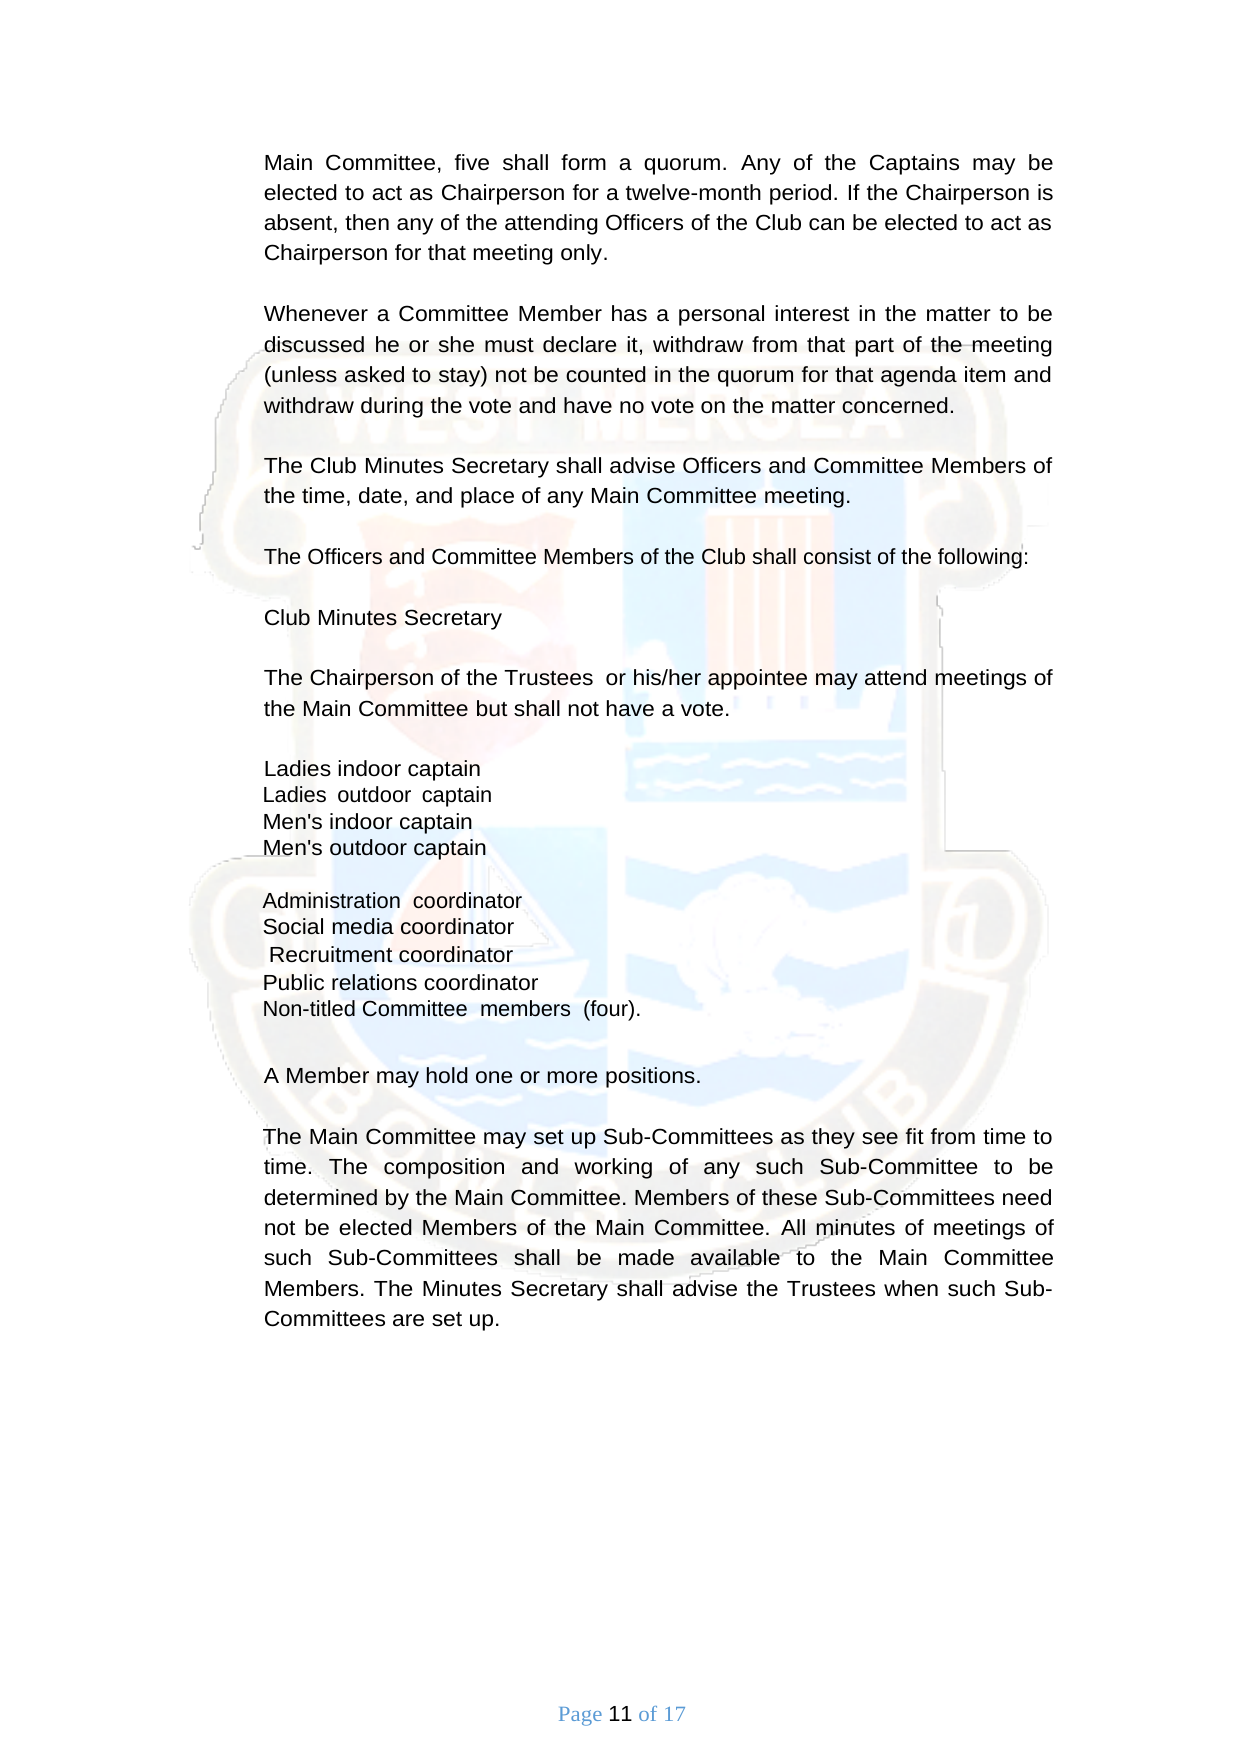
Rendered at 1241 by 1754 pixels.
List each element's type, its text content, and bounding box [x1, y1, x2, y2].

text Recruitment coordinator [262, 942, 677, 967]
text Non-titled Committee members (four). [262, 996, 1071, 1021]
text The Chairperson of the Trustees or his/her appointee may attend meetings of the Main Committee but shall not have a vote. [263, 665, 1071, 721]
text The Main Committee may set up Sub-Committees as they see fit from time to time. The composition and working of any such Sub-Committee to be determined by the Main Committee. Members of these Sub-Committees need not be elected Members of the Main Committee. All minutes of meetings of such Sub-Committees shall be made available to the Main Committee Members. The Minutes Secretary shall advise the Trustees when such Sub- Committees are set up. [262, 1124, 1054, 1331]
text Administration coordinator [262, 888, 1071, 913]
text The Officers and Committee Members of the Club shall consist of the following: [263, 516, 1054, 576]
text A Member may hold one or more positions. [263, 1063, 1071, 1088]
text Main Committee, five shall form a quorum. Any of the Captains may be elected to act as Chairperson for a twelve-month period. If the Chairperson is absent, then any of the attending Officers of the Club can be elected to act as Chairperson for that meeting only. [263, 149, 1054, 265]
text Club Minutes Secretary [263, 604, 1071, 629]
text Ladies indoor captain Ladies outdoor captain Men's indoor captain Men's outdoor captain [262, 756, 532, 861]
text Public relations coordinator [262, 969, 677, 995]
text Social media coordinator [262, 914, 677, 939]
text Whenever a Committee Member has a personal interest in the matter to be discussed he or she must declare it, withdraw from that part of the meeting (unless asked to stay) not be counted in the quorum for that agenda item and withdraw during the vote and have no vote on the matter concerned. [263, 301, 1054, 418]
text The Club Minutes Secretary shall advise Officers and Committee Members of the time, date, and place of any Main Committee meeting. [263, 453, 1054, 508]
picture [188, 341, 1054, 1290]
